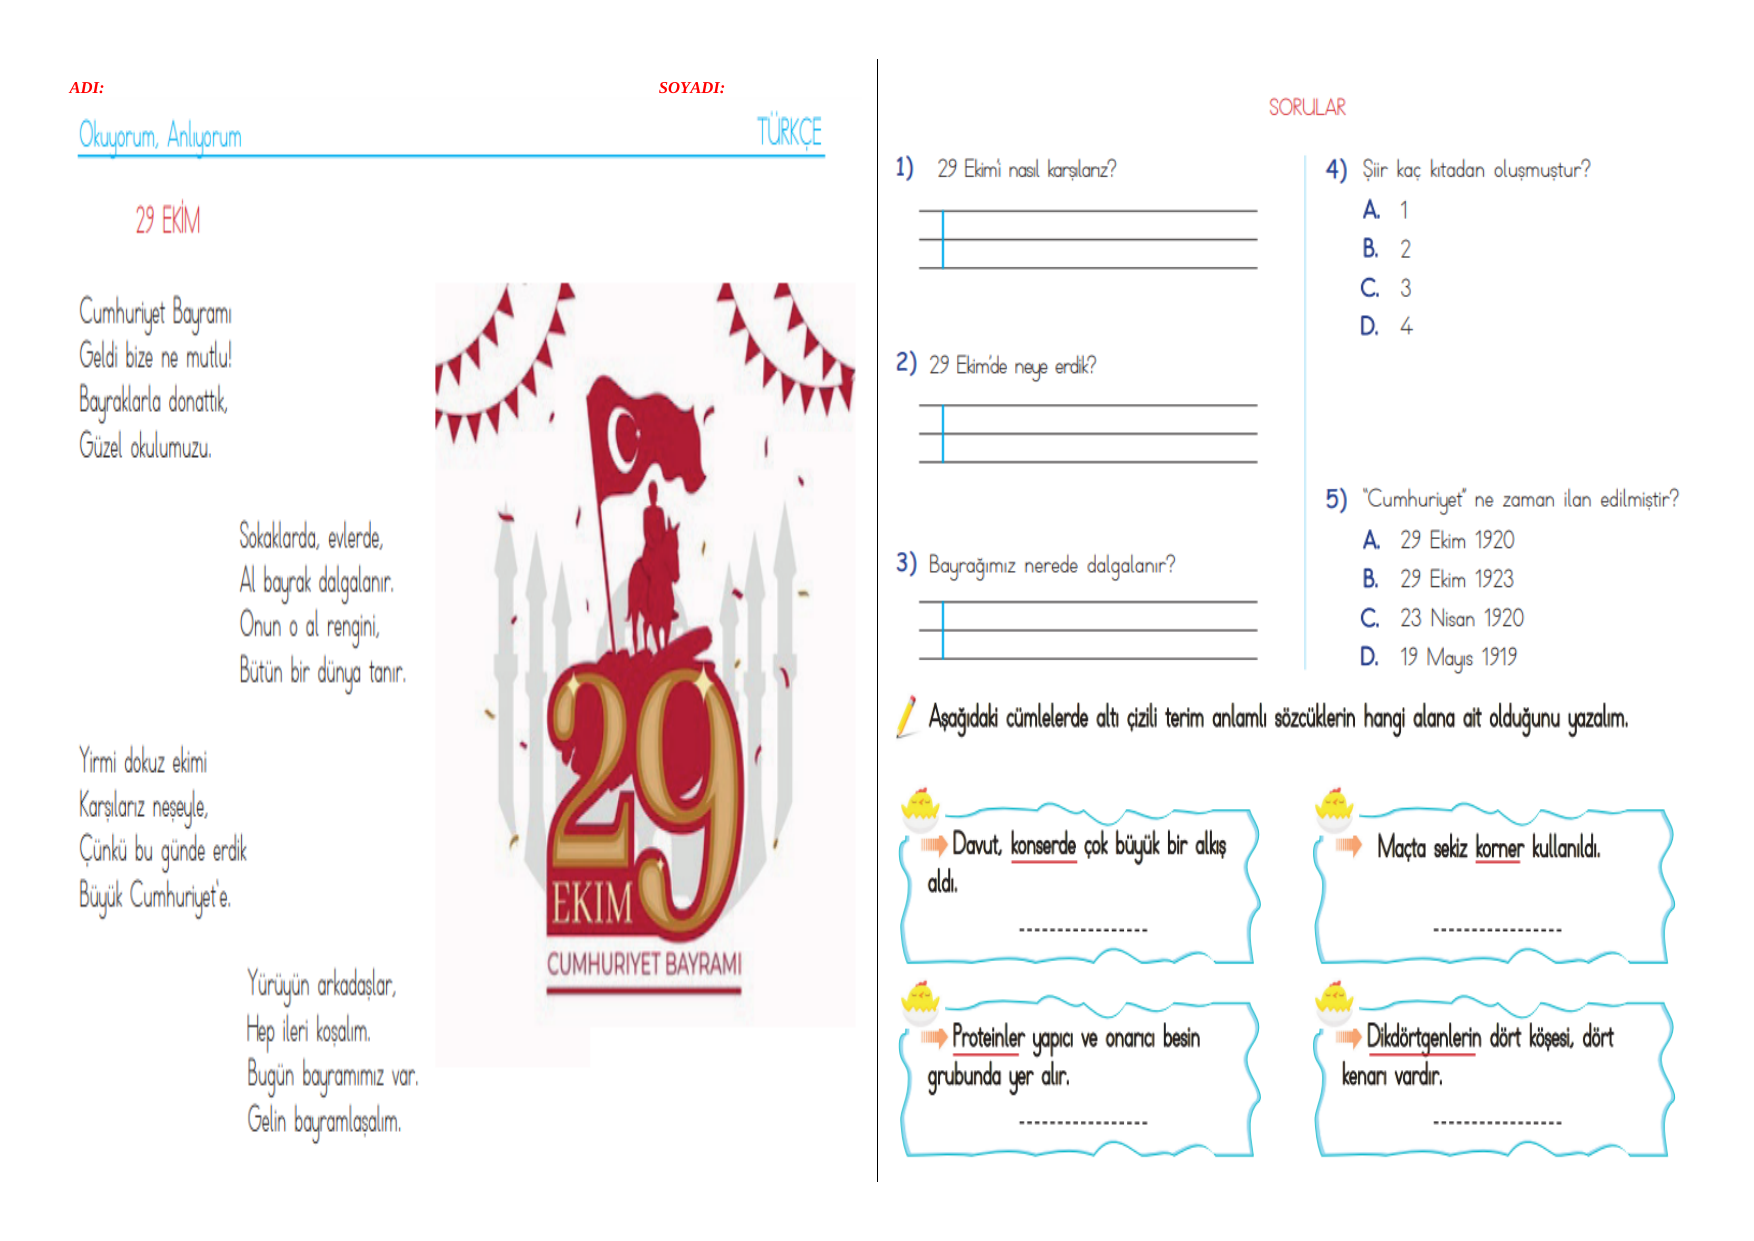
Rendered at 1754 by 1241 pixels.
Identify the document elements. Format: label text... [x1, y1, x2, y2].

picture [891, 87, 1689, 1168]
picture [67, 97, 863, 1174]
text ADI: SOYADI: [44, 78, 862, 97]
